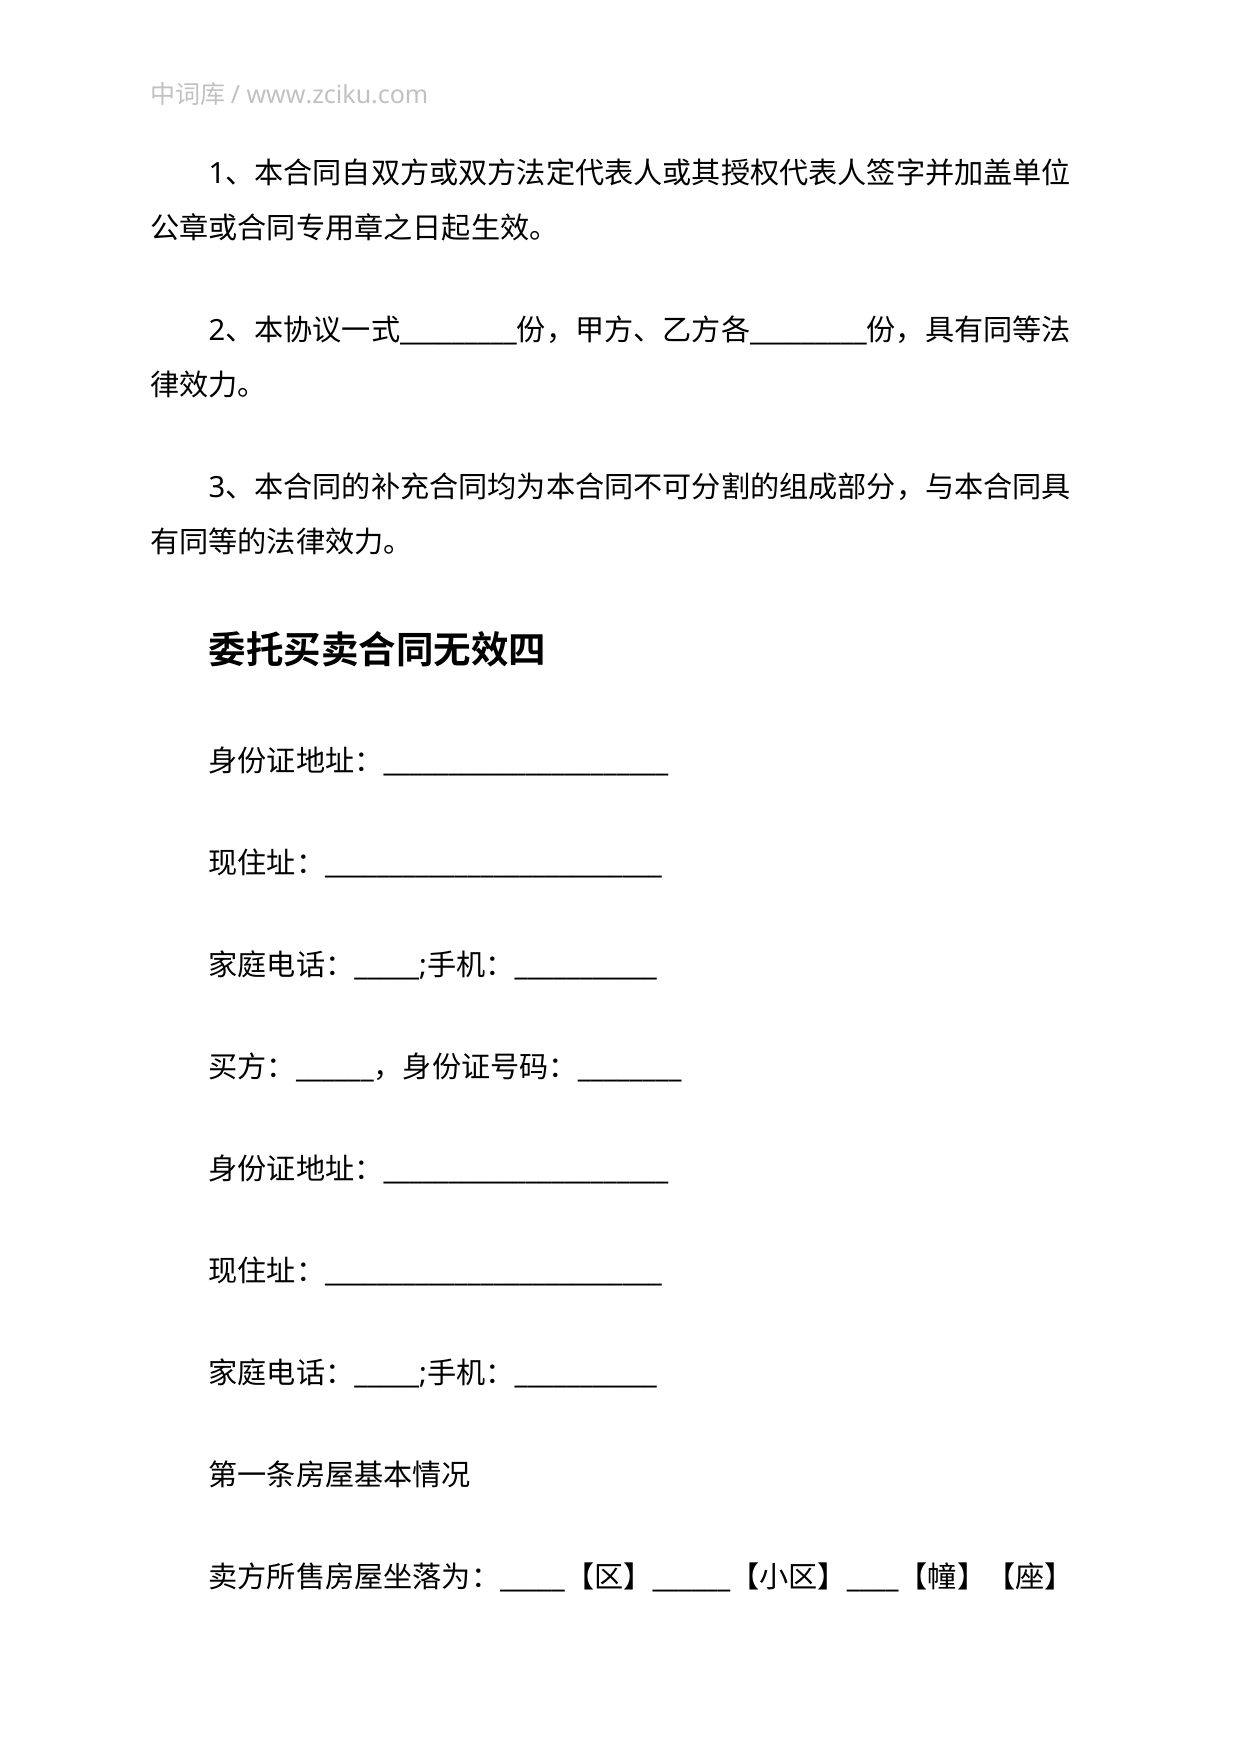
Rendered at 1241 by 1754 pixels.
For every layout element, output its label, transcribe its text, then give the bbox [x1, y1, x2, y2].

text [150, 1553, 1090, 1596]
text 现住址：__________________________ [150, 1248, 1090, 1290]
text 2、本协议一式_________份，甲方、乙方各_________份，具有同等法律效力。 [150, 307, 1090, 404]
text 家庭电话：_____;手机：___________ [150, 1349, 1090, 1392]
text 3、本合同的补充合同均为本合同不可分割的组成部分，与本合同具有同等的法律效力。 [150, 463, 1090, 561]
text 身份证地址：______________________ [150, 1146, 1090, 1188]
text 身份证地址：______________________ [150, 738, 1090, 780]
text 委托买卖合同无效四 [150, 620, 1090, 674]
text 1、本合同自双方或双方法定代表人或其授权代表人签字并加盖单位公章或合同专用章之日起生效。 [150, 150, 1090, 247]
text 现住址：__________________________ [150, 840, 1090, 882]
text 第一条房屋基本情况 [150, 1452, 1090, 1494]
text 家庭电话：_____;手机：___________ [150, 942, 1090, 984]
text 买方：______，身份证号码：________ [150, 1044, 1090, 1086]
